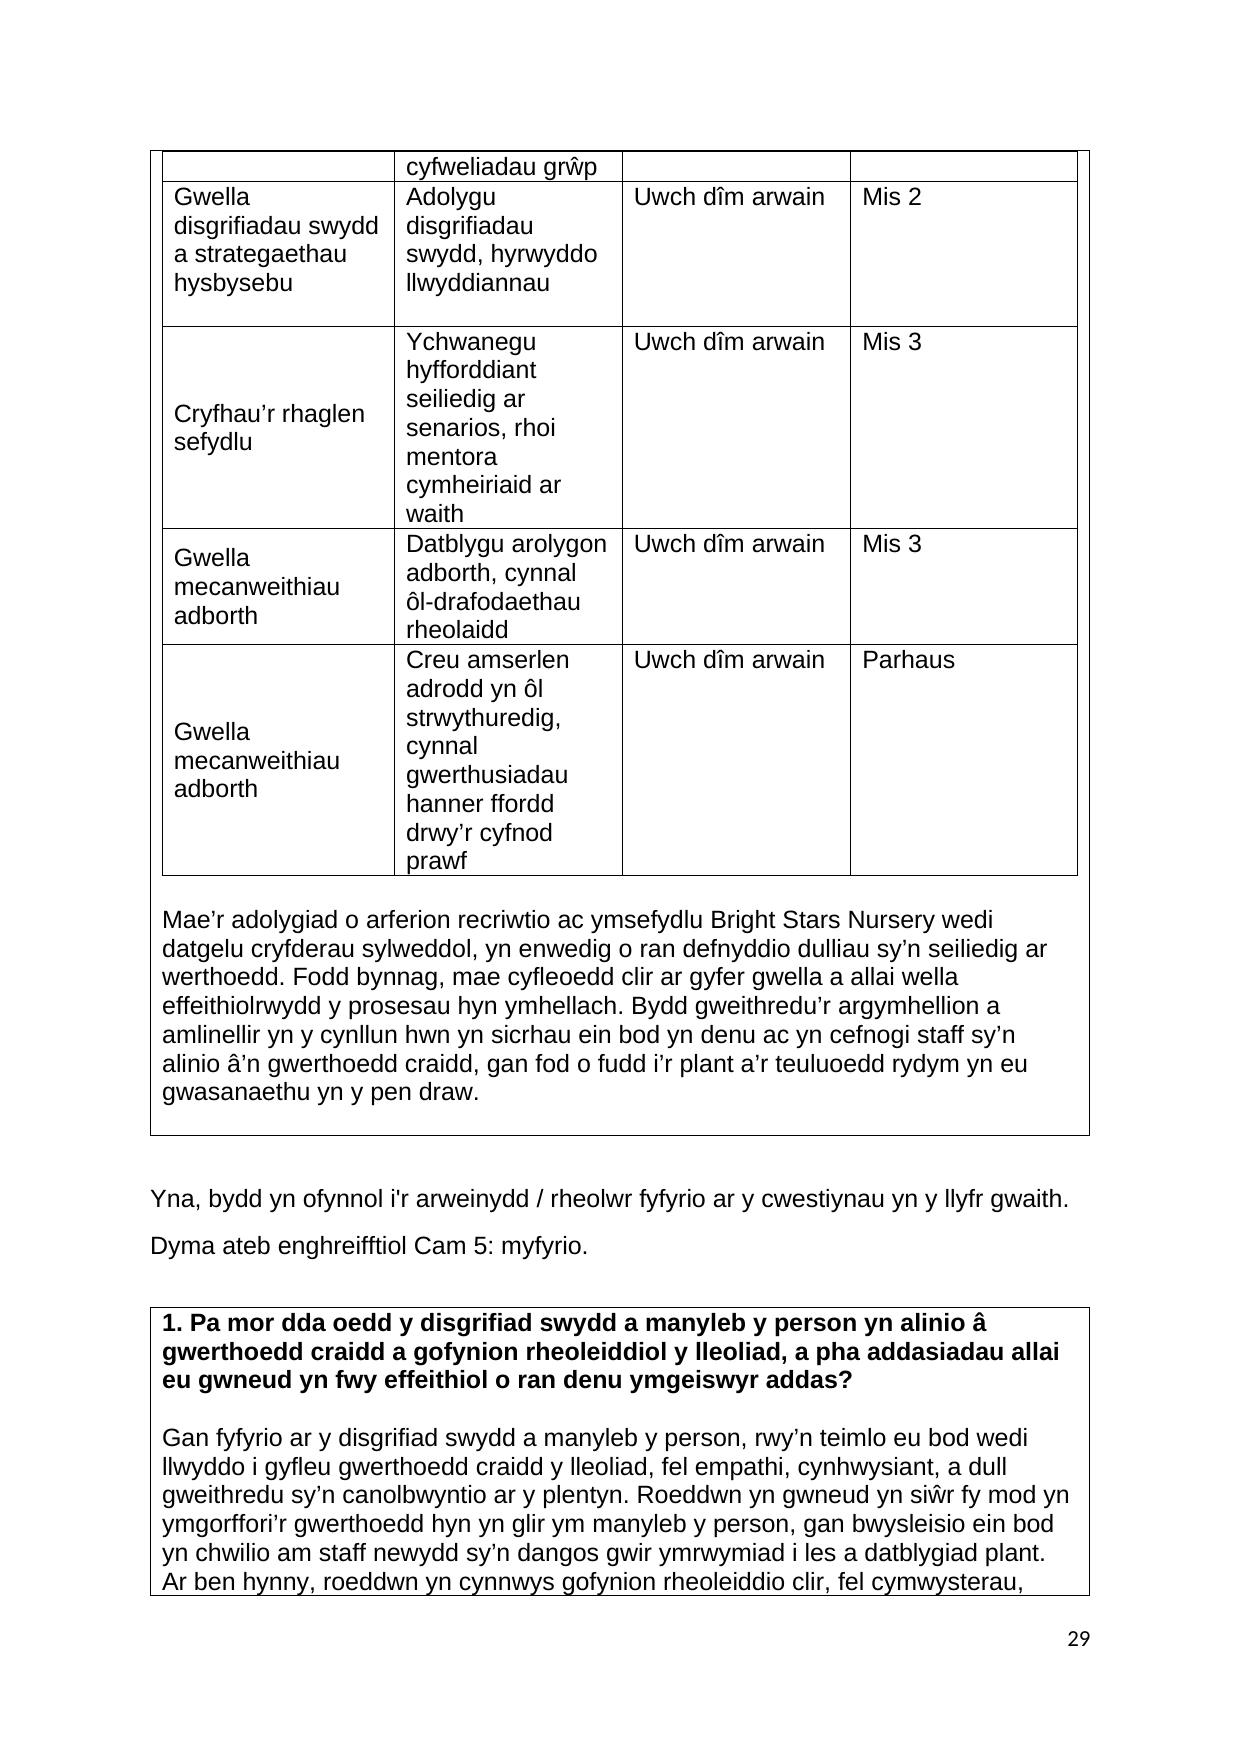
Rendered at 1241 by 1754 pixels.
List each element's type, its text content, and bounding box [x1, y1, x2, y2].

text Yna, bydd yn ofynnol i'r arweinydd / rheolwr fyfyrio ar y cwestiynau yn y llyfr gwaith. [150, 1183, 1090, 1212]
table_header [151, 1308, 1089, 1595]
text Dyma ateb enghreifftiol Cam 5: myfyrio. [150, 1231, 1090, 1260]
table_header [151, 151, 1089, 1135]
